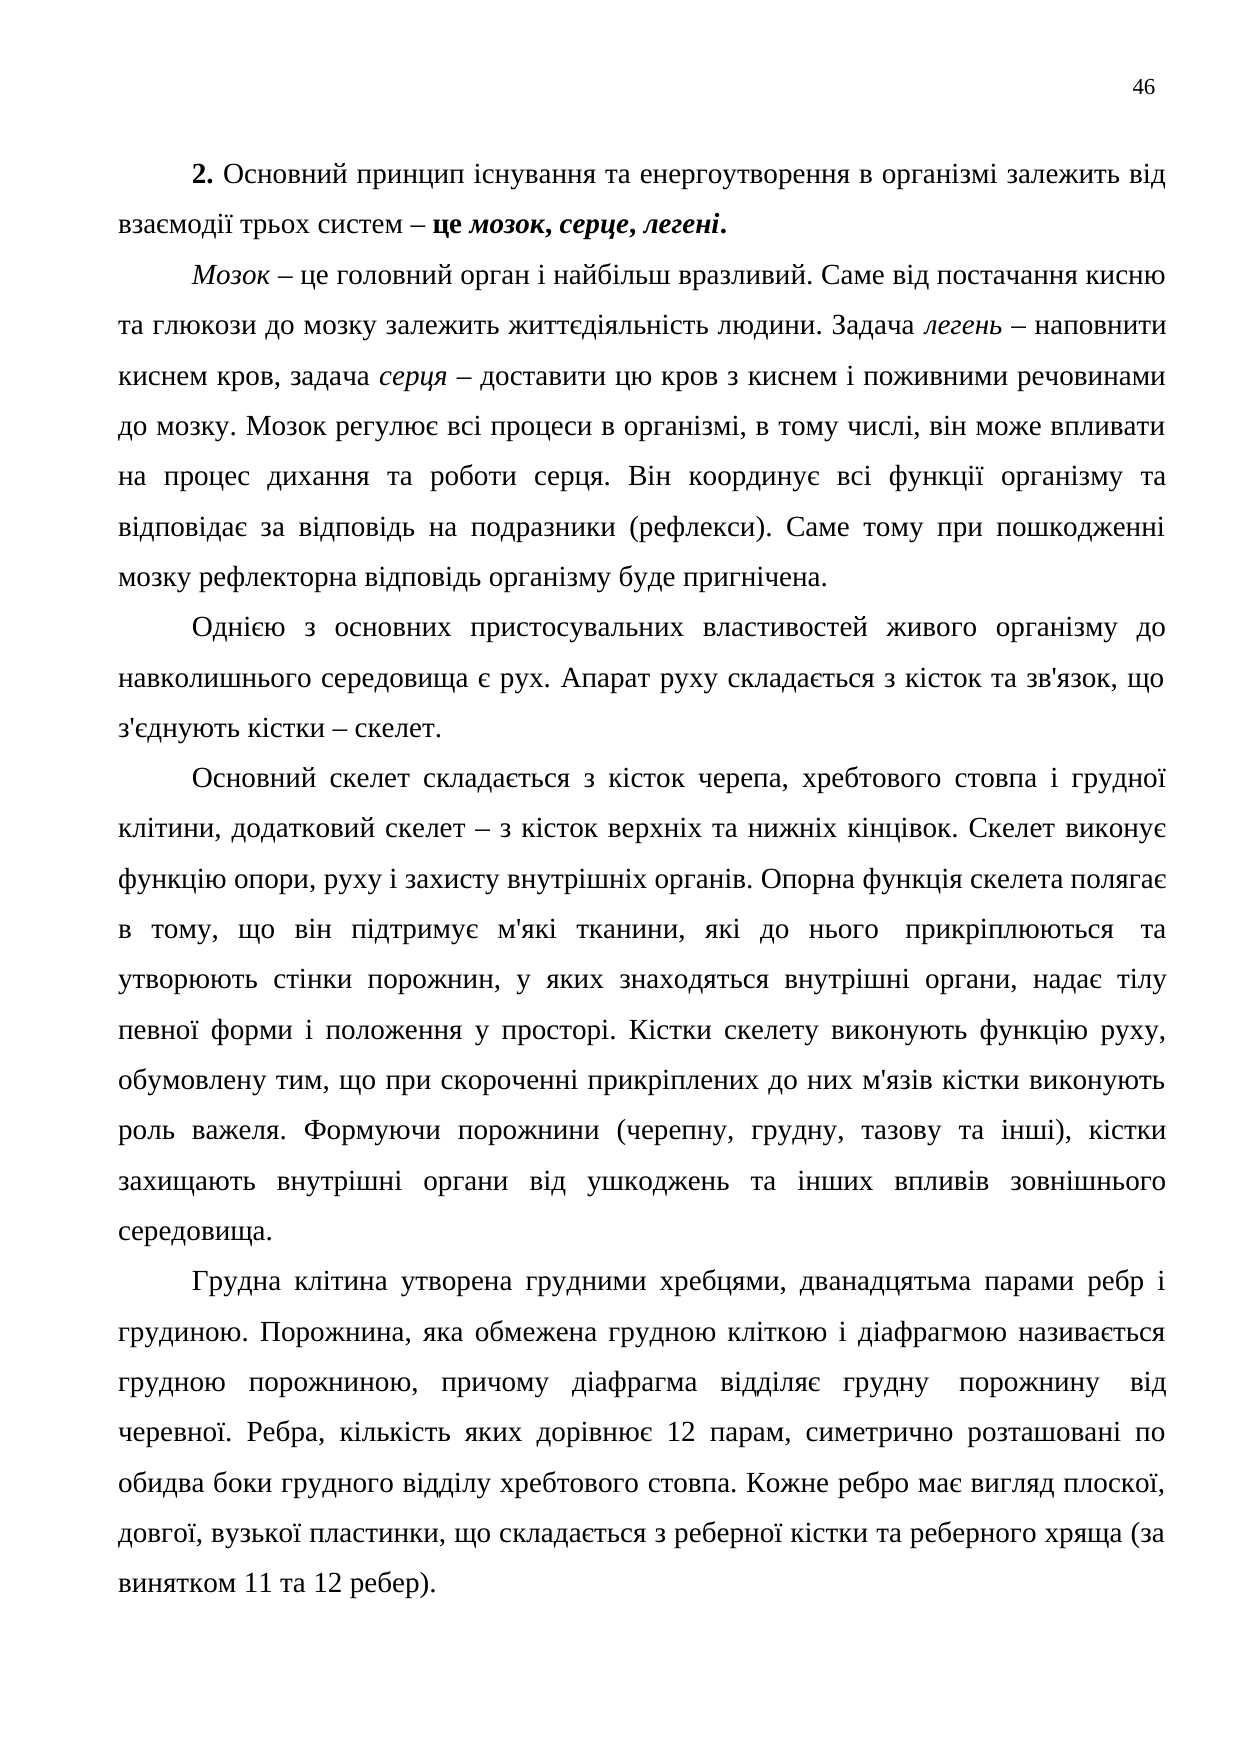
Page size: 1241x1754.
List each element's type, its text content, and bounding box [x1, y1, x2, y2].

text Грудна клітина утворена грудними хребцями, дванадцятьма парами ребр і грудиною. Порожнина, яка обмежена грудною кліткою і діафрагмою називається грудною порожниною, причому діафрагма відділяє грудну порожнину від черевної. Ребра, кількість яких дорівнює 12 парам, симетрично розташовані по обидва боки грудного відділу хребтового стовпа. Кожне ребро має вигляд плоскої, довгої, вузької пластинки, що складається з реберної кістки та реберного хряща (за винятком 11 та 12 ребер). [118, 1263, 1167, 1599]
list Основний принцип існування та енергоутворення в організмі залежить від взаємодії трьох систем – це мозок, серце, легені. [118, 156, 1166, 240]
text Однією з основних пристосувальних властивостей живого організму до навколишнього середовища є рух. Апарат руху складається з кісток та зв'язок, що з'єднують кістки – скелет. [118, 609, 1166, 743]
text Мозок – це головний орган і найбільш вразливий. Саме від постачання кисню та глюкози до мозку залежить життєдіяльність людини. Задача легень – наповнити киснем кров, задача серця – доставити цю кров з киснем і поживними речовинами до мозку. Мозок регулює всі процеси в організмі, в тому числі, він може впливати на процес дихання та роботи серця. Він координує всі функції організму та відповідає за відповідь на подразники (рефлекси). Саме тому при пошкодженні мозку рефлекторна відповідь організму буде пригнічена. [118, 257, 1167, 593]
text Основний скелет складається з кісток черепа, хребтового стовпа і грудної клітини, додатковий скелет – з кісток верхніх та нижніх кінцівок. Скелет виконує функцію опори, руху і захисту внутрішніх органів. Опорна функція скелета полягає в тому, що він підтримує м'які тканини, які до нього прикріплюються та утворюють стінки порожнин, у яких знаходяться внутрішні органи, надає тілу певної форми і положення у просторі. Кістки скелету виконують функцію руху, обумовлену тим, що при скороченні прикріплених до них м'язів кістки виконують роль важеля. Формуючи порожнини (черепну, грудну, тазову та інші), кістки захищають внутрішні органи від ушкоджень та інших впливів зовнішнього середовища. [118, 760, 1167, 1247]
